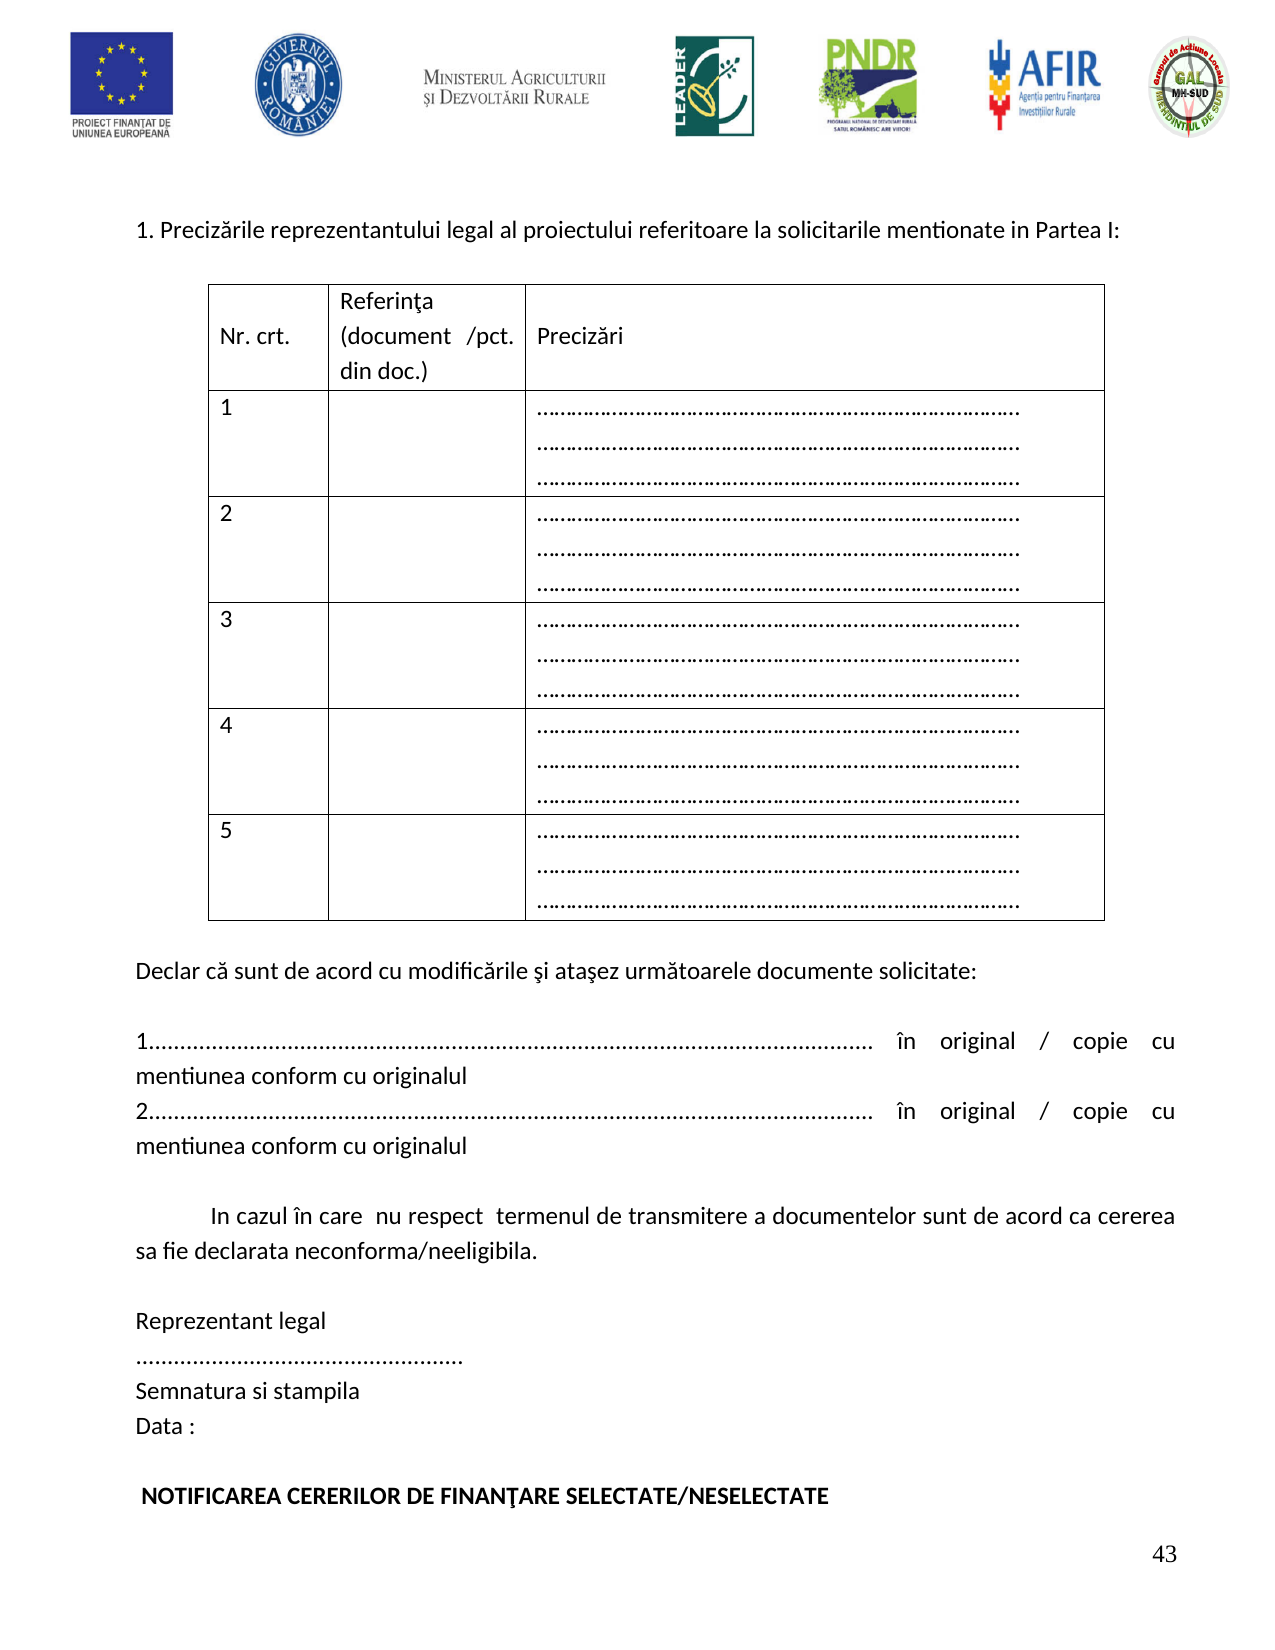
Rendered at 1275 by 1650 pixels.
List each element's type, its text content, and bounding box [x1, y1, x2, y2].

table_cell ………………………………………………………………………… ………………………………………………………………………… ………………………………………………………………………… [526, 497, 1104, 602]
table_cell 5 [209, 815, 328, 919]
text .................................................... [135, 1341, 1177, 1371]
table_header Referinţa (document /pct. din doc.) [329, 285, 525, 390]
table_header Nr. crt. [209, 285, 328, 390]
table_cell [329, 391, 525, 496]
text 1................................................................................................................... în original / copie cu mentiunea conform cu originalul [135, 1026, 1177, 1091]
text Data : [135, 1411, 1177, 1441]
text In cazul în care nu respect termenul de transmitere a documentelor sunt de acord ca cererea sa fie declarata neconforma/neeligibila. [135, 1201, 1177, 1266]
table_header Precizări [526, 285, 1104, 390]
picture [42, 24, 1250, 137]
text 2................................................................................................................... în original / copie cu mentiunea conform cu originalul [135, 1096, 1177, 1161]
text Semnatura si stampila [135, 1376, 1177, 1406]
table_cell ………………………………………………………………………… ………………………………………………………………………… ………………………………………………………………………… [526, 709, 1104, 814]
text 1. Precizările reprezentantului legal al proiectului referitoare la solicitarile mentionate in Partea I: [135, 214, 1177, 245]
table_cell ………………………………………………………………………… ………………………………………………………………………… ………………………………………………………………………… [526, 391, 1104, 496]
text Declar că sunt de acord cu modificările şi ataşez următoarele documente solicitate: [135, 956, 1177, 986]
table_cell [329, 709, 525, 814]
table_cell ………………………………………………………………………… ………………………………………………………………………… ………………………………………………………………………… [526, 815, 1104, 919]
text Reprezentant legal [135, 1306, 1177, 1336]
table_cell 1 [209, 391, 328, 496]
text NOTIFICAREA CERERILOR DE FINANŢARE SELECTATE/NESELECTATE [135, 1481, 1177, 1511]
table_cell [329, 603, 525, 708]
table_cell 3 [209, 603, 328, 708]
table_cell [329, 497, 525, 602]
table_cell [329, 815, 525, 919]
table_cell 2 [209, 497, 328, 602]
table_cell ………………………………………………………………………… ………………………………………………………………………… ………………………………………………………………………… [526, 603, 1104, 708]
table_cell 4 [209, 709, 328, 814]
